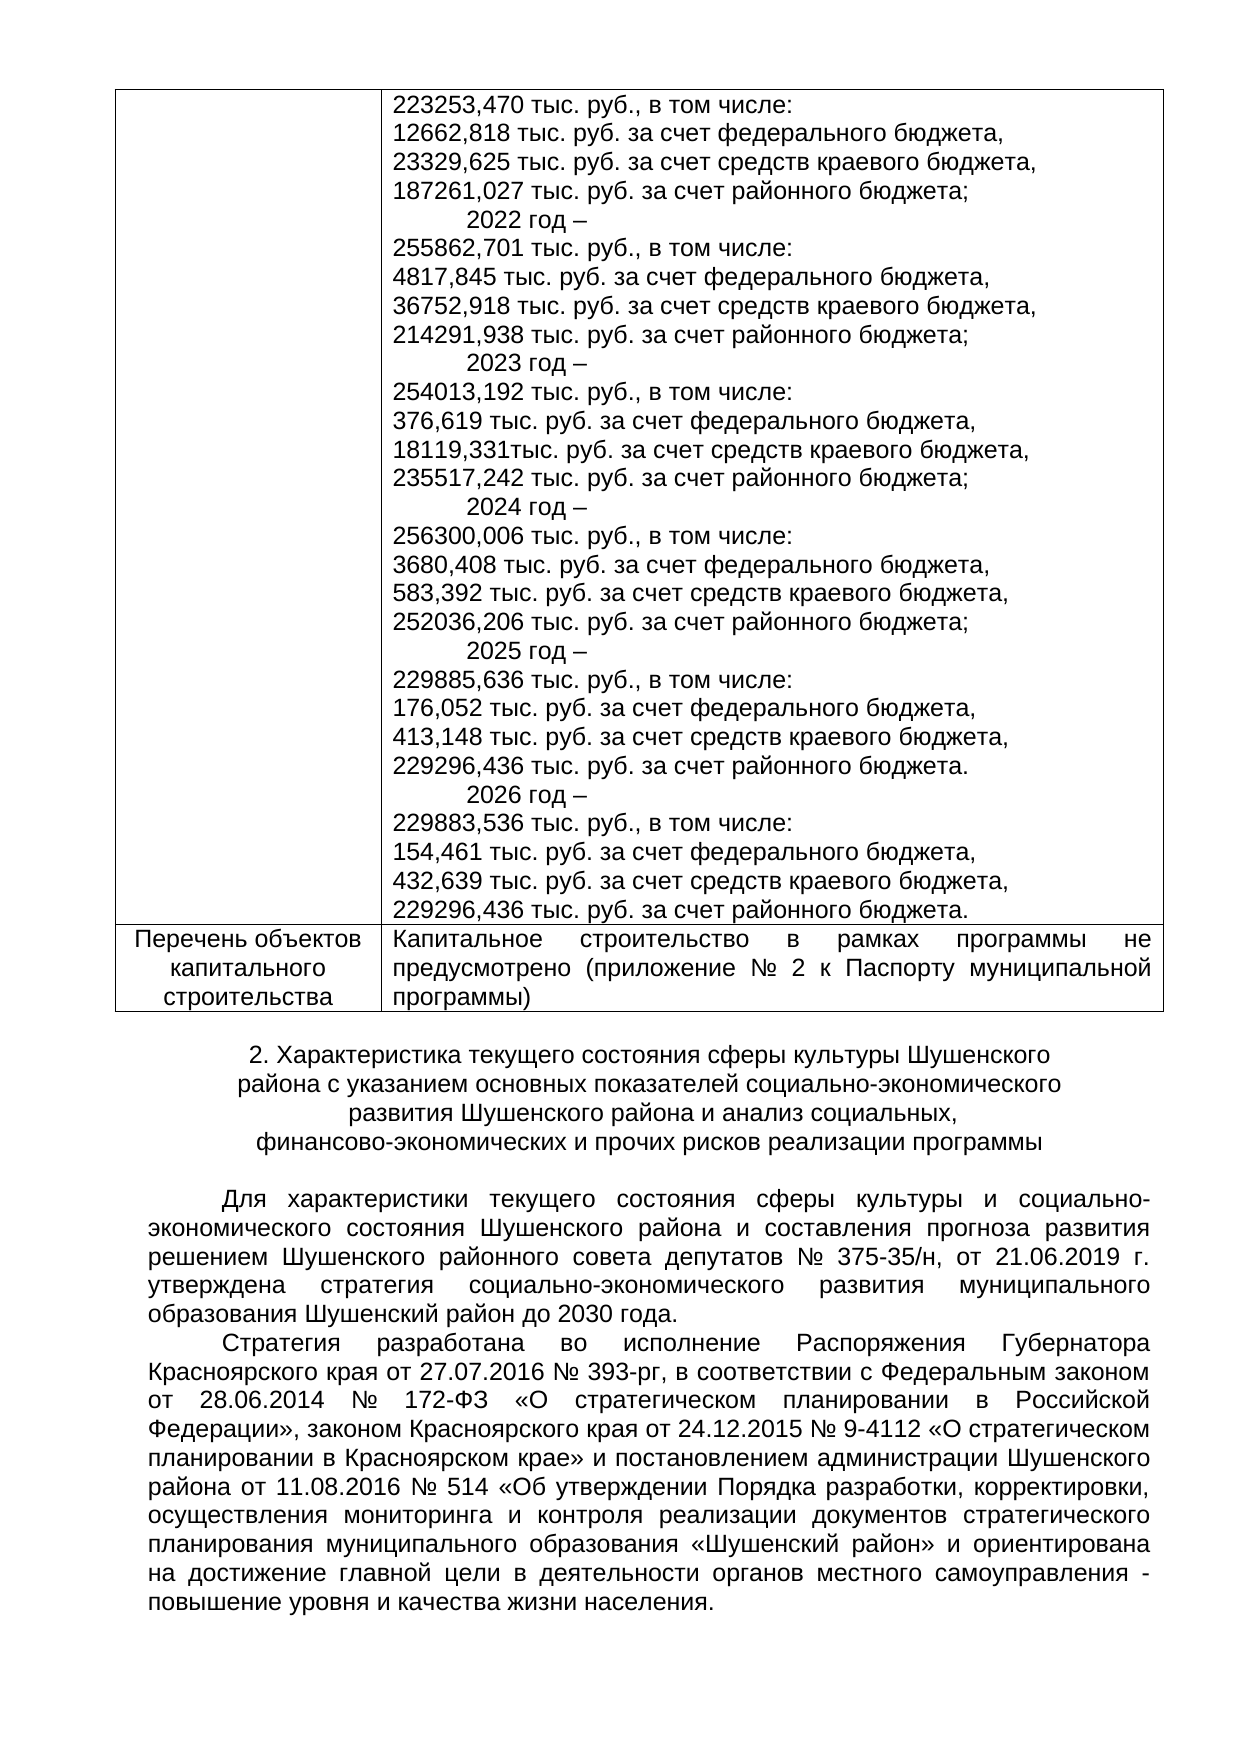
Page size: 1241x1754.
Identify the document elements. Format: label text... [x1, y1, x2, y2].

text Для характеристики текущего состояния сферы культуры и социально-экономического состояния Шушенского района и составления прогноза развития решением Шушенского районного совета депутатов № 375-35/н, от 21.06.2019 г. утверждена стратегия социально-экономического развития муниципального образования Шушенский район до 2030 года. [148, 1184, 1152, 1328]
text развития Шушенского района и анализ социальных, [148, 1098, 1152, 1127]
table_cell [382, 90, 1163, 923]
text финансово-экономических и прочих рисков реализации программы [148, 1127, 1152, 1156]
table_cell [116, 90, 381, 923]
table_cell Перечень объектов капитального строительства [116, 925, 381, 1011]
text Стратегия разработана во исполнение Распоряжения Губернатора Красноярского края от 27.07.2016 № 393-рг, в соответствии с Федеральным законом от 28.06.2014 № 172-ФЗ «О стратегическом планировании в Российской Федерации», законом Красноярского края от 24.12.2015 № 9-4112 «О стратегическом планировании в Красноярском крае» и постановлением администрации Шушенского района от 11.08.2016 № 514 «Об утверждении Порядка разработки, корректировки, осуществления мониторинга и контроля реализации документов стратегического планирования муниципального образования «Шушенский район» и ориентирована на достижение главной цели в деятельности органов местного самоуправления - повышение уровня и качества жизни населения. [148, 1328, 1152, 1616]
text 2. Характеристика текущего состояния сферы культуры Шушенского [148, 1041, 1152, 1069]
table_cell Капитальное строительство в рамках программы не предусмотрено (приложение № 2 к Паспорту муниципальной программы) [382, 925, 1163, 1011]
text района с указанием основных показателей социально-экономического [148, 1069, 1152, 1098]
